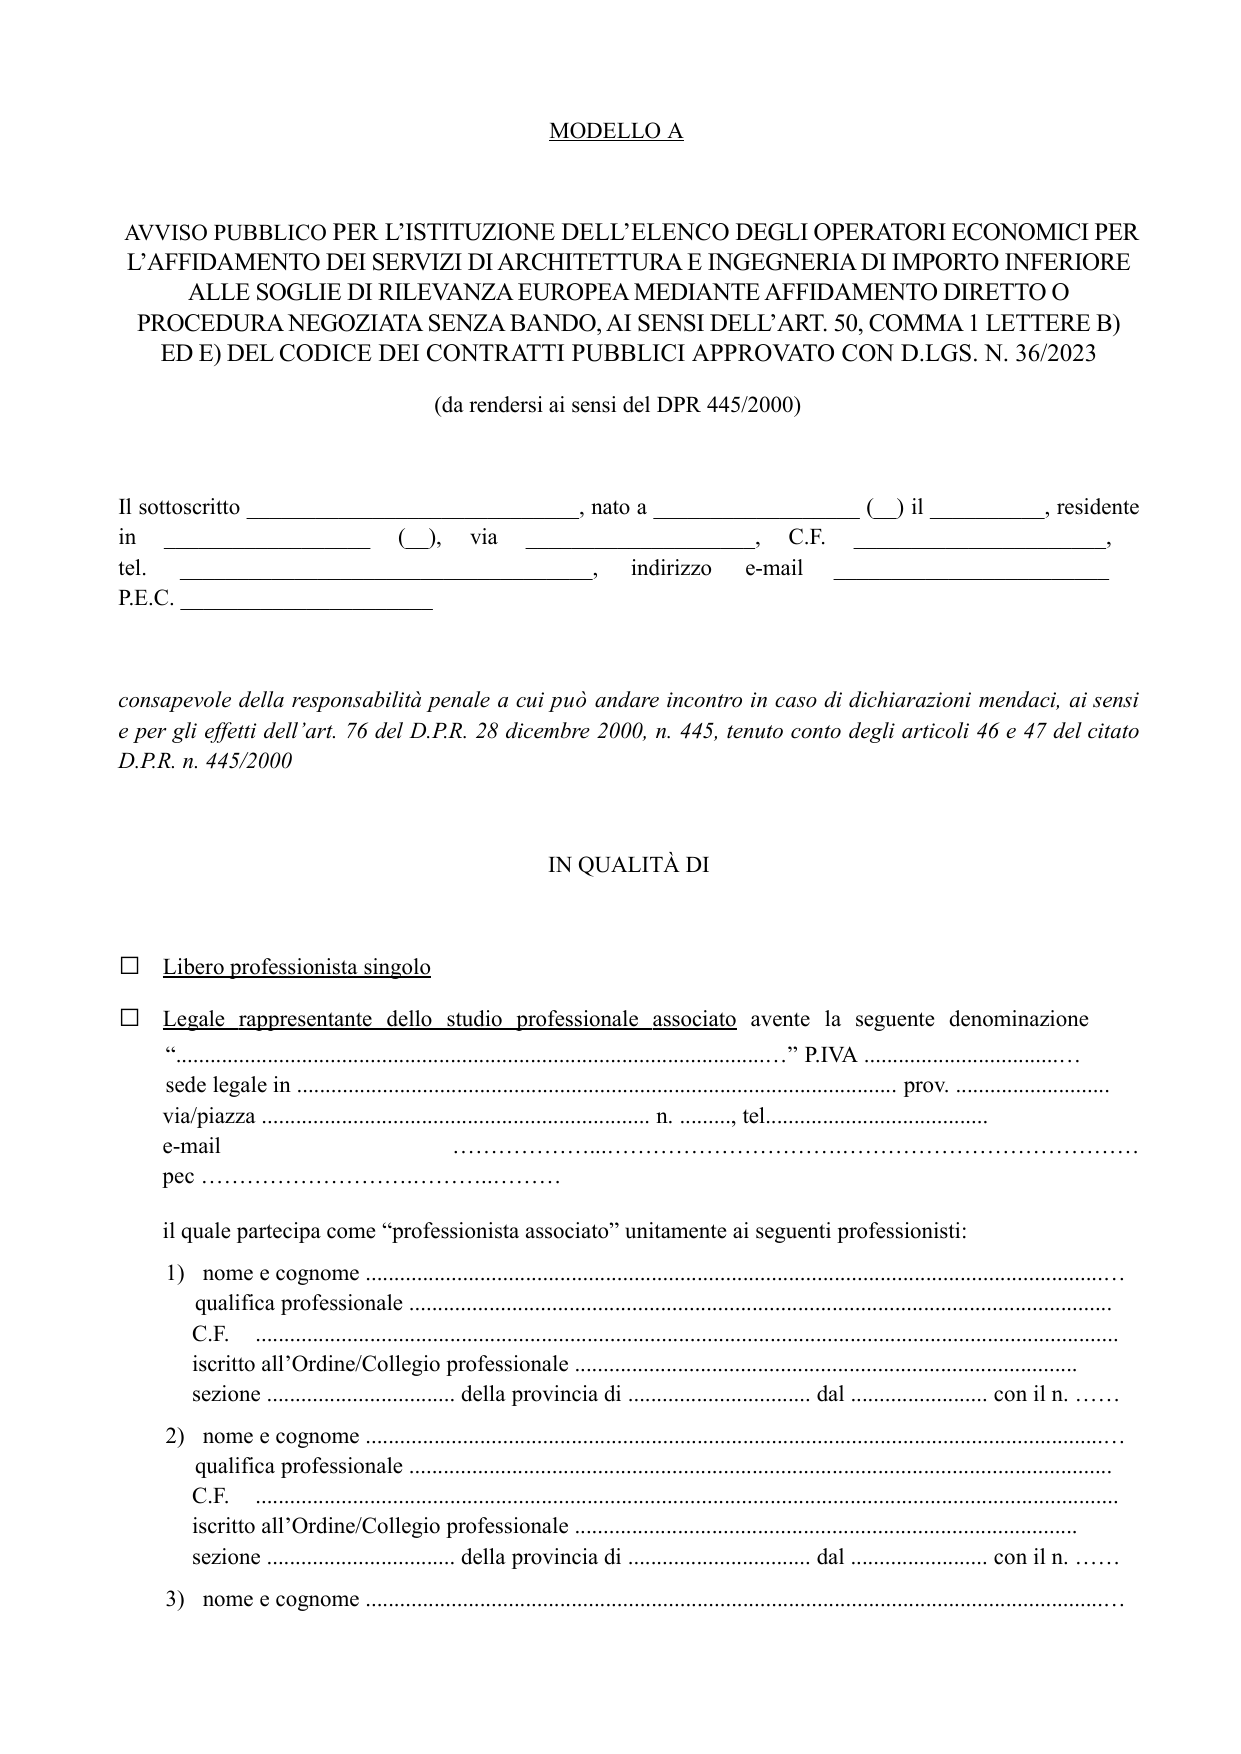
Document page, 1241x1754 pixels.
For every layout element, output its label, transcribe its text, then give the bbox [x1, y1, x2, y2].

text 2) nome e cognome .................................................................................................................................… qualifica professionale ........................................................................................................................... [165, 1422, 1139, 1478]
text “.......................................................................................................…” P.IVA ..................................… [165, 1041, 1139, 1068]
text e-mail ………………...………………………….………………………………… pec ……………………….………..……… [162, 1132, 1139, 1188]
text Il sottoscritto _____________________________, nato a __________________ (__) il __________, residente in __________________ (__), via ____________________, C.F. ______________________, tel. ____________________________________, indirizzo e-mail ________________________ P.E.C. ______________________ [118, 490, 1139, 611]
text IN QUALITÀ DI [118, 851, 1139, 877]
text sezione ................................. della provincia di ................................ dal ........................ con il n. …… [192, 1543, 1139, 1569]
text □ Legale rappresentante dello studio professionale associato avente la seguente denominazione [118, 992, 1139, 1035]
text MODELLO A [549, 117, 1139, 144]
text AVVISO PUBBLICO PER L’ISTITUZIONE DELL’ELENCO DEGLI OPERATORI ECONOMICI PER L’AFFIDAMENTO DEI SERVIZI DI ARCHITETTURA E INGEGNERIA DI IMPORTO INFERIORE ALLE SOGLIE DI RILEVANZA EUROPEA MEDIANTE AFFIDAMENTO DIRETTO O PROCEDURA NEGOZIATA SENZA BANDO, AI SENSI DELL’ART. 50, COMMA 1 LETTERE B) ED E) DEL CODICE DEI CONTRATTI PUBBLICI APPROVATO CON D.LGS. N. 36/2023 [118, 216, 1139, 367]
text □ Libero professionista singolo [118, 953, 1139, 980]
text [165, 1585, 1139, 1611]
text sede legale in ......................................................................................................... prov. ........................... [165, 1072, 1139, 1098]
text via/piazza .................................................................... n. ........., tel....................................... [162, 1102, 1139, 1128]
text 1) nome e cognome .................................................................................................................................… qualifica professionale ........................................................................................................................... [165, 1259, 1139, 1316]
text il quale partecipa come “professionista associato” unitamente ai seguenti professionisti: [162, 1217, 1139, 1243]
text consapevole della responsabilità penale a cui può andare incontro in caso di dichiarazioni mendaci, ai sensi e per gli effetti dell’art. 76 del D.P.R. 28 dicembre 2000, n. 445, tenuto conto degli articoli 46 e 47 del citato D.P.R. n. 445/2000 [118, 683, 1139, 774]
text sezione ................................. della provincia di ................................ dal ........................ con il n. …… [192, 1380, 1139, 1406]
text (da rendersi ai sensi del DPR 445/2000) [434, 391, 1139, 418]
